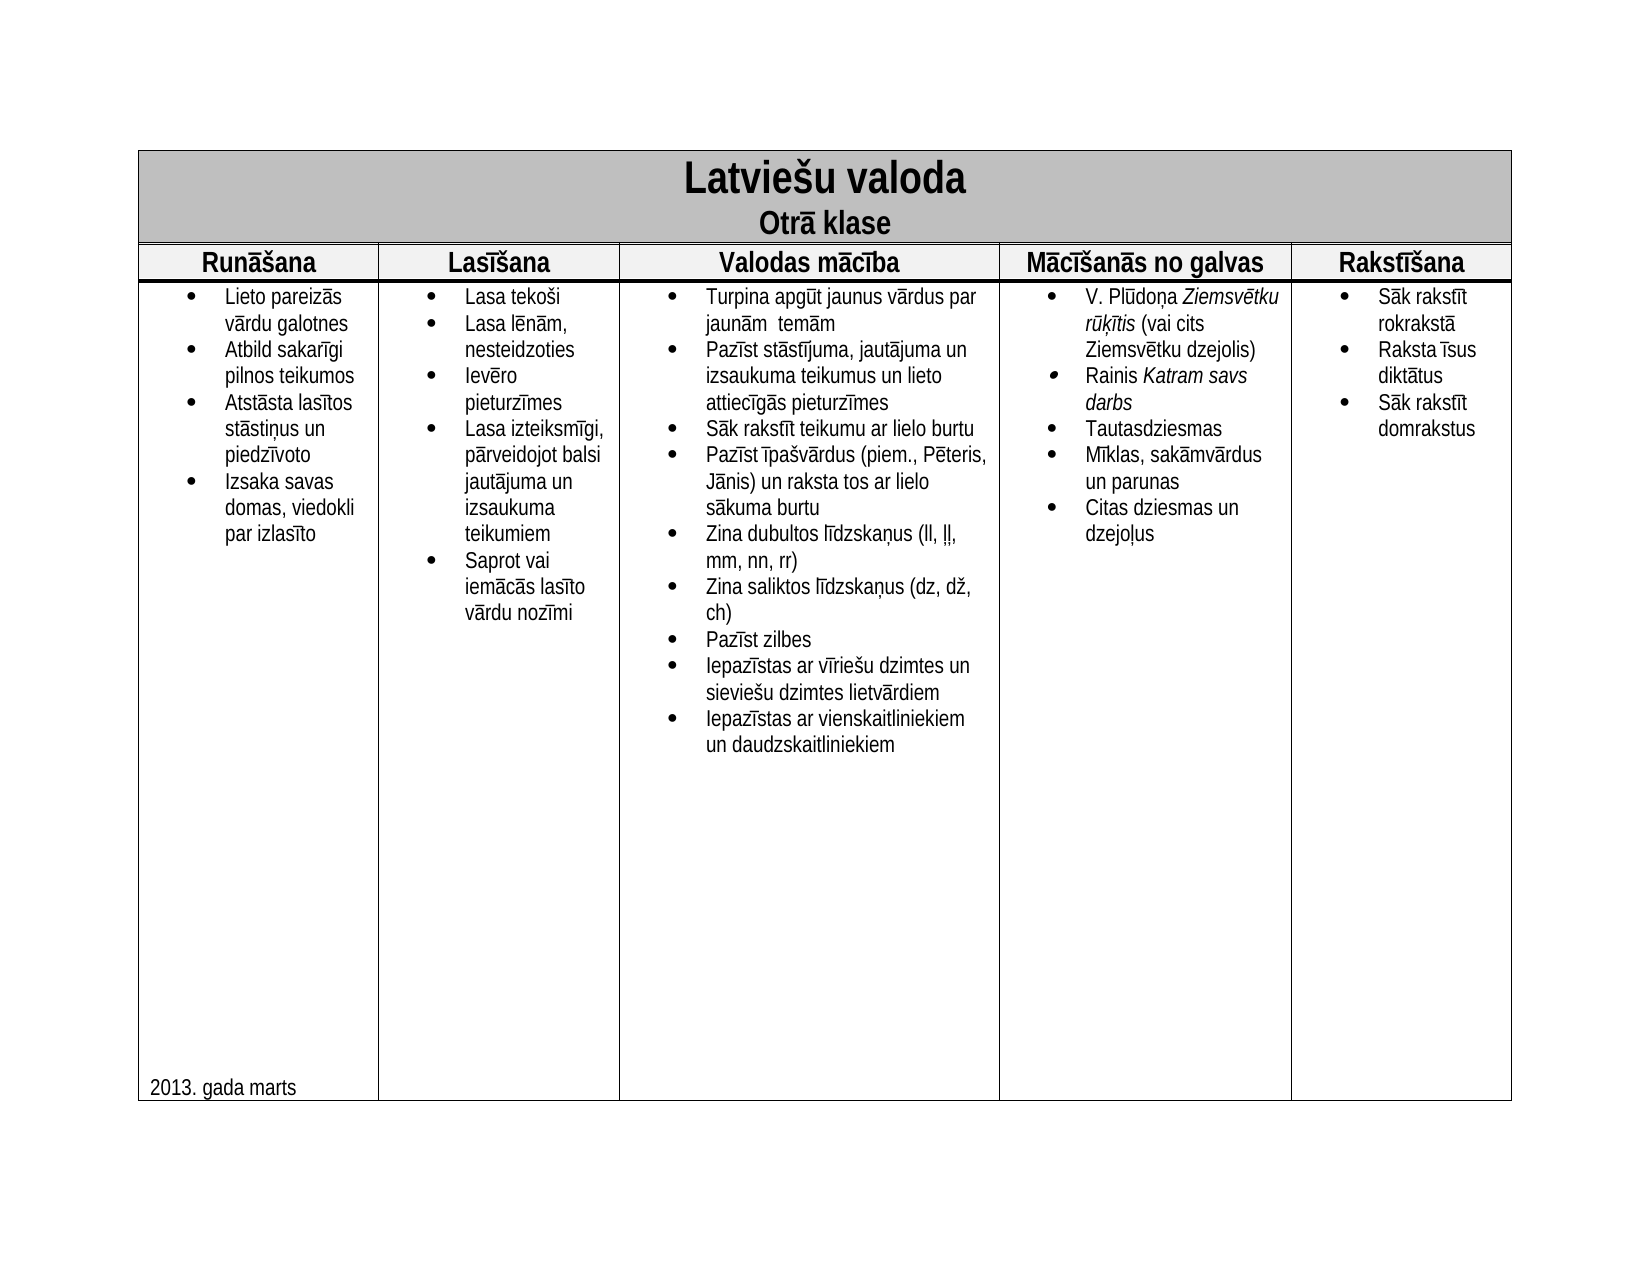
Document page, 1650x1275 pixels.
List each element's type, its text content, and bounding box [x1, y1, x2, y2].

table_cell Mācīšanās no galvas [1000, 245, 1291, 278]
table_cell Turpina apgūt jaunus vārdus par jaunām temām Pazīst stāstījuma, jautājuma un izsaukuma teikumus un lieto attiecīgās pieturzīmes Sāk rakstīt teikumu ar lielo burtu Pazīst īpašvārdus (piem., Pēteris, Jānis) un raksta tos ar lielo sākuma burtu Zina dubultos līdzskaņus (ll, ļļ, mm, nn, rr) Zina saliktos līdzskaņus (dz, dž, ch) Pazīst zilbes Iepazīstas ar vīriešu dzimtes un sieviešu dzimtes lietvārdiem Iepazīstas ar vienskaitliniekiem un daudzskaitliniekiem [620, 283, 999, 1100]
table_cell Sāk rakstīt rokrakstā Raksta īsus diktātus Sāk rakstīt domrakstus [1292, 283, 1511, 1100]
table_cell Rakstīšana [1292, 245, 1511, 278]
table_cell Lieto pareizās vārdu galotnes Atbild sakarīgi pilnos teikumos Atstāsta lasītos stāstiņus un piedzīvoto Izsaka savas domas, viedokli par izlasīto 2013. gada marts [139, 283, 378, 1100]
table_cell Runāšana [139, 245, 378, 278]
table_cell Valodas mācība [620, 245, 999, 278]
table_cell Lasīšana [379, 245, 619, 278]
table_cell Latviešu valoda Otrā klase [139, 151, 1511, 242]
table_cell V. Plūdoņa Ziemsvētku rūķītis (vai cits Ziemsvētku dzejolis) Rainis Katram savs darbs Tautasdziesmas Mīklas, sakāmvārdus un parunas Citas dziesmas un dzejoļus [1000, 283, 1291, 1100]
table_cell Lasa tekoši Lasa lēnām, nesteidzoties Ievēro pieturzīmes Lasa izteiksmīgi, pārveidojot balsi jautājuma un izsaukuma teikumiem Saprot vai iemācās lasīto vārdu nozīmi [379, 283, 619, 1100]
